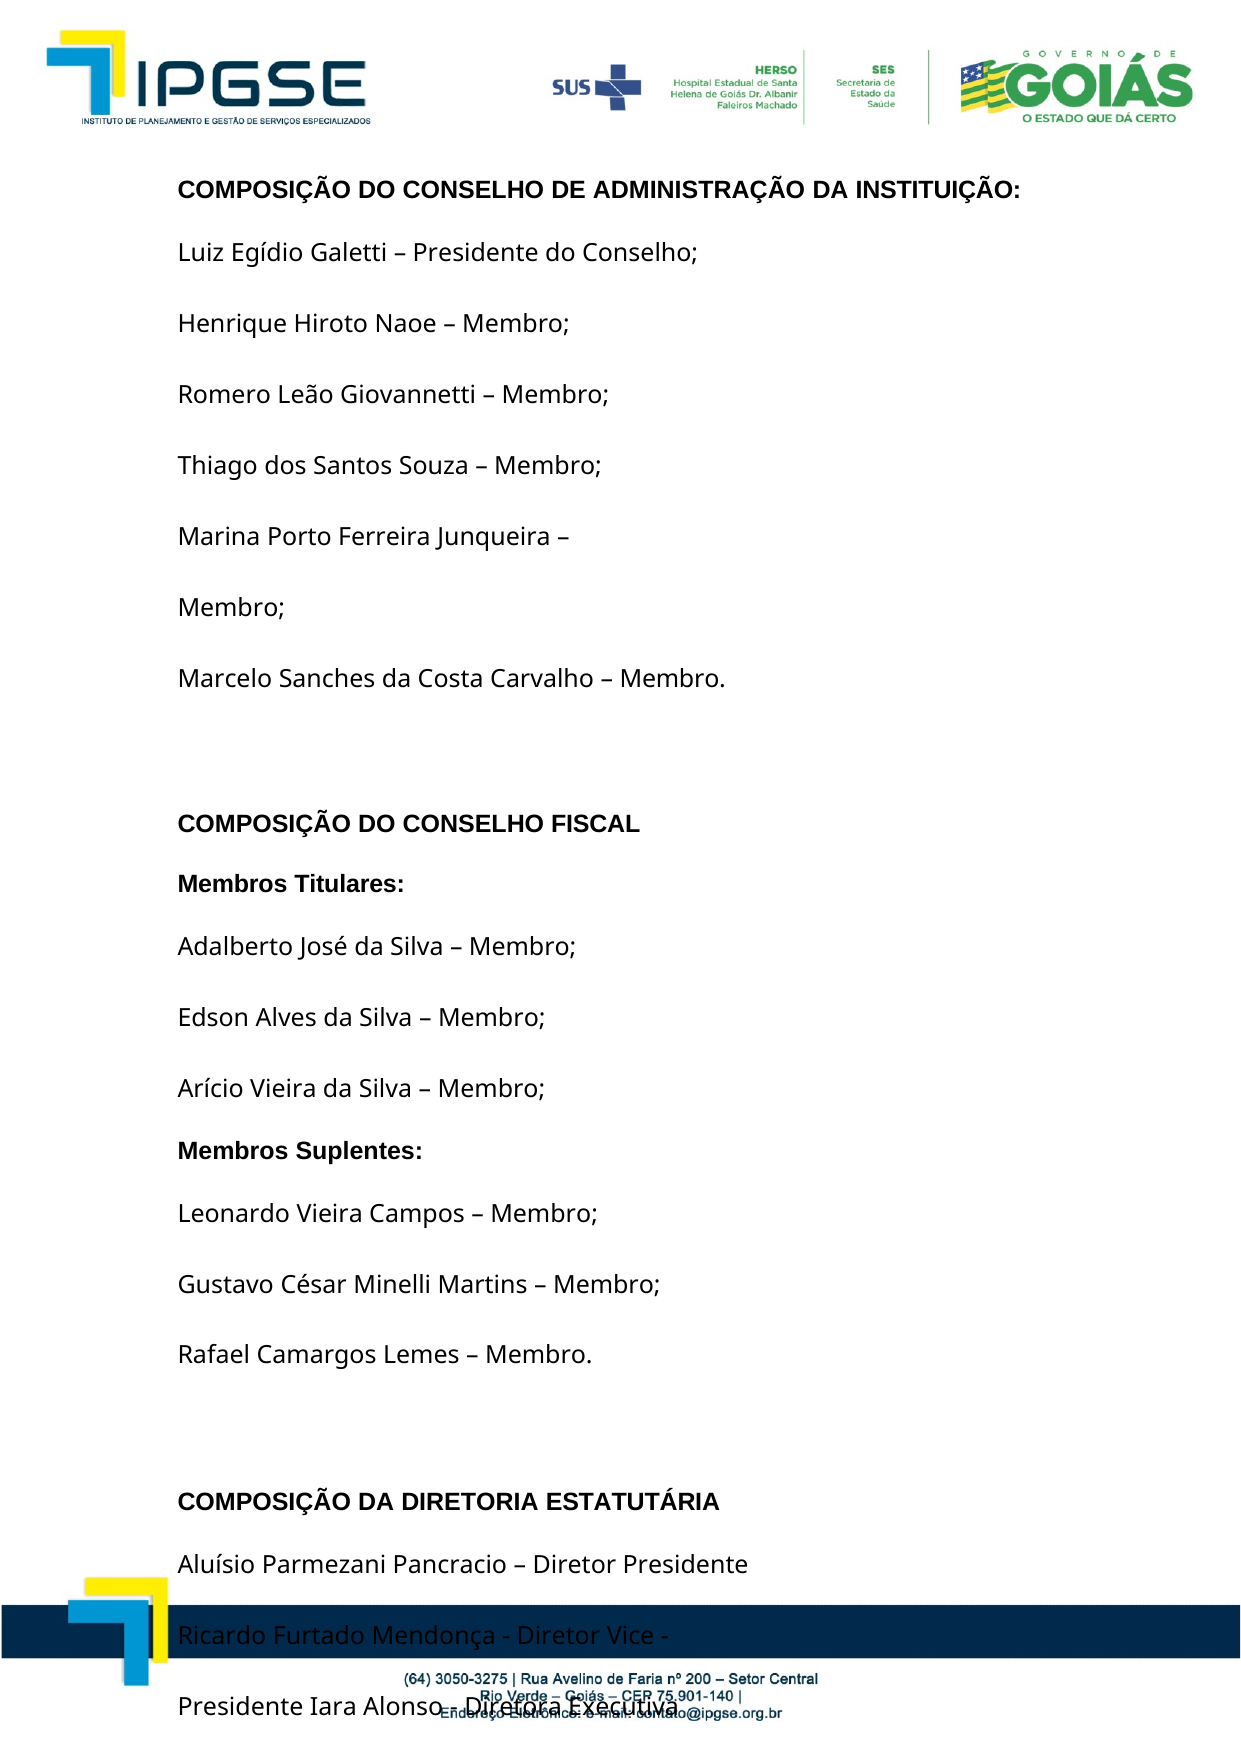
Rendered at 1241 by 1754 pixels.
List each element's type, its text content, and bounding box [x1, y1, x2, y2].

text Aluísio Parmezani Pancracio – Diretor Presidente Ricardo Furtado Mendonça - Diretor Vice - Presidente Iara Alonso - Diretora Executiva [177, 1546, 777, 1722]
text Luiz Egídio Galetti – Presidente do Conselho; Henrique Hiroto Naoe – Membro; [177, 235, 777, 340]
subtitle COMPOSIÇÃO DO CONSELHO DE ADMINISTRAÇÃO DA INSTITUIÇÃO: [177, 175, 1240, 204]
subtitle Membros Titulares: [177, 869, 1240, 898]
text Marcelo Sanches da Costa Carvalho – Membro. [177, 660, 1240, 694]
subtitle COMPOSIÇÃO DA DIRETORIA ESTATUTÁRIA [177, 1487, 1240, 1515]
subtitle COMPOSIÇÃO DO CONSELHO FISCAL [177, 809, 1240, 838]
text Adalberto José da Silva – Membro; Edson Alves da Silva – Membro; Arício Vieira da Silva – Membro; Membros Suplentes: [177, 929, 600, 1164]
picture [1, 28, 1241, 1721]
text Leonardo Vieira Campos – Membro; Gustavo César Minelli Martins – Membro; Rafael Camargos Lemes – Membro. [177, 1196, 663, 1371]
text Romero Leão Giovannetti – Membro; Thiago dos Santos Souza – Membro; Marina Porto Ferreira Junqueira – Membro; [177, 377, 663, 623]
